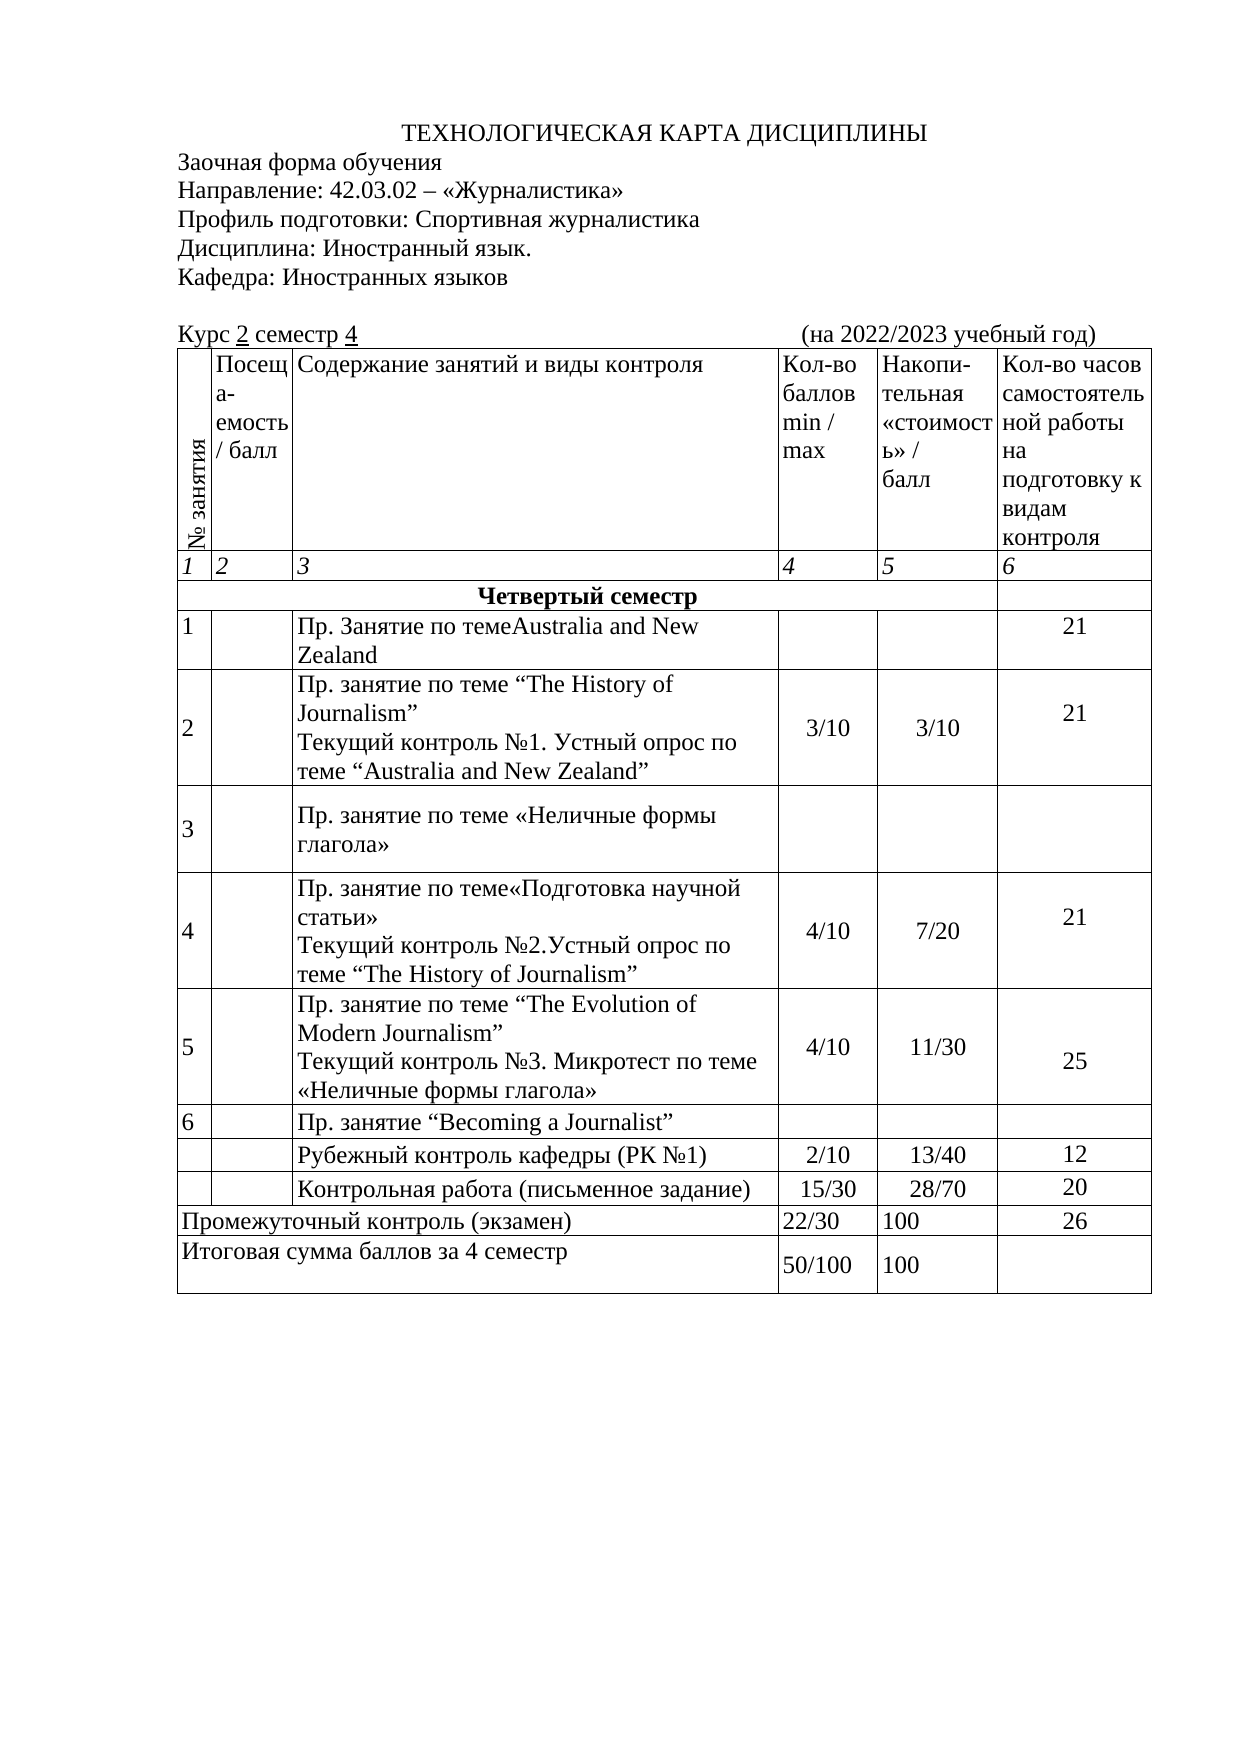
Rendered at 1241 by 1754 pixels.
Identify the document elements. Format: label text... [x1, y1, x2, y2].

table_cell [178, 1139, 211, 1171]
table_cell 4 [779, 551, 877, 580]
text Профиль подготовки: Спортивная журналистика [177, 204, 1152, 233]
text ТЕХНОЛОГИЧЕСКАЯ КАРТА ДИСЦИПЛИНЫ [177, 118, 1152, 147]
table_cell 21 [998, 611, 1151, 668]
table_cell [998, 1105, 1151, 1138]
table_cell 4/10 [779, 989, 877, 1104]
table_cell 6 [178, 1105, 211, 1138]
table_cell [878, 1105, 997, 1138]
table_cell Пр. занятие по теме «Неличные формы глагола» [293, 786, 778, 872]
table_cell Пр. занятие по теме “The Evolution of Modern Journalism” Текущий контроль №3. Микротест по теме «Неличные формы глагола» [293, 989, 778, 1104]
table_cell [178, 1172, 211, 1205]
table_cell [212, 873, 292, 988]
table_cell 4/10 [779, 873, 877, 988]
table_cell [878, 786, 997, 872]
table_cell 15/30 [779, 1172, 877, 1205]
table_cell 21 [998, 670, 1151, 784]
table_cell 21 [998, 873, 1151, 988]
table_cell 50/100 [779, 1236, 877, 1293]
table_cell 11/30 [878, 989, 997, 1104]
table_cell 12 [998, 1139, 1151, 1171]
table_cell [212, 786, 292, 872]
text Курс 2 семестр 4 (на 2022/2023 учебный год) [177, 319, 1152, 348]
table_cell 1 [178, 611, 211, 668]
table_cell Пр. занятие по теме “The History of Journalism” Текущий контроль №1. Устный опрос по теме “Australia and New Zealand” [293, 670, 778, 784]
table_cell 26 [998, 1206, 1151, 1235]
table_cell 7/20 [878, 873, 997, 988]
table_cell 2 [178, 670, 211, 784]
table_header Кол-во часов самостоятельной работы на подготовку к видам контроля [998, 349, 1151, 550]
table_header Посеща-емость / балл [212, 349, 292, 550]
table_cell Итоговая сумма баллов за 4 семестр [178, 1236, 778, 1293]
table_cell 3/10 [779, 670, 877, 784]
table_cell Промежуточный контроль (экзамен) [178, 1206, 778, 1235]
table_header Кол-во баллов min / max [779, 349, 877, 550]
table_cell [998, 1236, 1151, 1293]
table_cell [998, 581, 1151, 610]
table_header Накопи-тельная «стоимость» / балл [878, 349, 997, 550]
table_cell [212, 1105, 292, 1138]
text Дисциплина: Иностранный язык. [177, 233, 1152, 262]
table_cell Контрольная работа (письменное задание) [293, 1172, 778, 1205]
table_cell 2 [212, 551, 292, 580]
table_cell 5 [178, 989, 211, 1104]
table_cell 2/10 [779, 1139, 877, 1171]
table_cell 3/10 [878, 670, 997, 784]
table_cell Четвертый семестр [178, 581, 997, 610]
table_cell 20 [998, 1172, 1151, 1205]
table_cell Рубежный контроль кафедры (РК №1) [293, 1139, 778, 1171]
text Кафедра: Иностранных языков [177, 262, 1152, 291]
table_cell Пр. Занятие по темеAustralia and New Zealand [293, 611, 778, 668]
table_cell 22/30 [779, 1206, 877, 1235]
table_cell 13/40 [878, 1139, 997, 1171]
table_cell 4 [178, 873, 211, 988]
table_cell [212, 670, 292, 784]
table_cell [779, 611, 877, 668]
table_cell [998, 786, 1151, 872]
table_header Содержание занятий и виды контроля [293, 349, 778, 550]
table_header № занятия [178, 349, 211, 550]
table_cell [212, 1172, 292, 1205]
table_cell 3 [293, 551, 778, 580]
table_cell [779, 1105, 877, 1138]
table_cell 100 [878, 1206, 997, 1235]
table_cell [212, 611, 292, 668]
table_cell Пр. занятие “Becoming a Journalist” [293, 1105, 778, 1138]
table_cell 25 [998, 989, 1151, 1104]
table_cell [779, 786, 877, 872]
table_cell 3 [178, 786, 211, 872]
table_cell 5 [878, 551, 997, 580]
table_cell 28/70 [878, 1172, 997, 1205]
table_cell Пр. занятие по теме«Подготовка научной статьи» Текущий контроль №2.Устный опрос по теме “The History of Journalism” [293, 873, 778, 988]
table_cell 6 [998, 551, 1151, 580]
table_cell 100 [878, 1236, 997, 1293]
table_cell [212, 989, 292, 1104]
table_cell [212, 1139, 292, 1171]
text Заочная форма обучения [177, 147, 1152, 176]
table_cell [878, 611, 997, 668]
table_cell 1 [178, 551, 211, 580]
text Направление: 42.03.02 – «Журналистика» [177, 176, 1152, 204]
